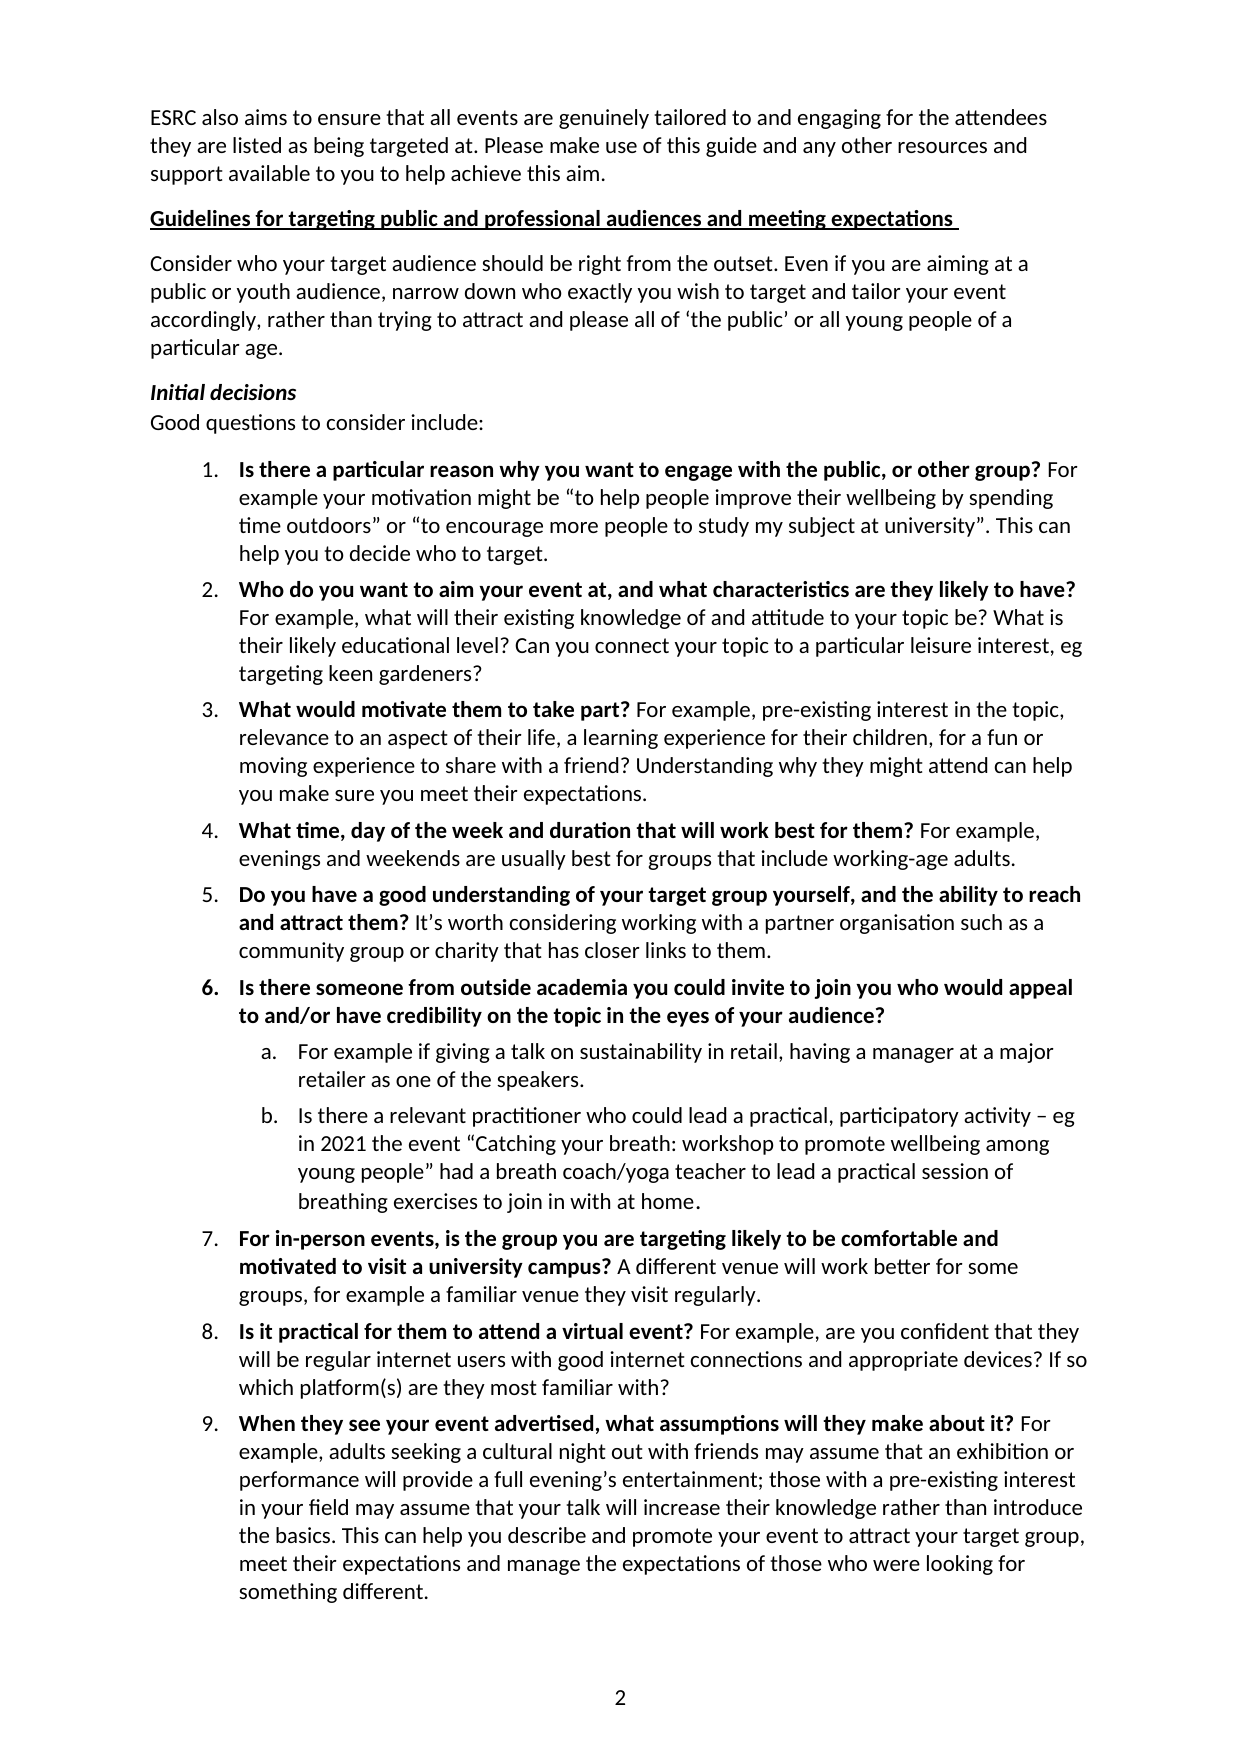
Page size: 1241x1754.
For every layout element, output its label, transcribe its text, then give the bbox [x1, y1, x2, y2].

list Do you have a good understanding of your target group yourself, and the ability to reach and attract them? It’s worth considering working with a partner organisation such as a community group or charity that has closer links to them. [201, 880, 1090, 964]
list For in-person events, is the group you are targeting likely to be comfortable and motivated to visit a university campus? A different venue will work better for some groups, for example a familiar venue they visit regularly. [201, 1224, 1090, 1308]
list Who do you want to aim your event at, and what characteristics are they likely to have? For example, what will their existing knowledge of and attitude to your topic be? What is their likely educational level? Can you connect your topic to a particular leisure interest, eg targeting keen gardeners? [201, 575, 1090, 687]
list For example if giving a talk on sustainability in retail, having a manager at a major retailer as one of the speakers. [261, 1037, 1090, 1093]
text Guidelines for targeting public and professional audiences and meeting expectations [150, 204, 1090, 232]
list What would motivate them to take part? For example, pre-existing interest in the topic, relevance to an aspect of their life, a learning experience for their children, for a fun or moving experience to share with a friend? Understanding why they might attend can help you make sure you meet their expectations. [201, 696, 1090, 808]
text Good questions to consider include: [150, 408, 1090, 436]
list Is there someone from outside academia you could invite to join you who would appeal to and/or have credibility on the topic in the eyes of your audience? [201, 973, 1090, 1029]
list What time, day of the week and duration that will work best for them? For example, evenings and weekends are usually best for groups that include working-age adults. [201, 816, 1090, 872]
list When they see your event advertised, what assumptions will they make about it? For example, adults seeking a cultural night out with friends may assume that an exhibition or performance will provide a full evening’s entertainment; those with a pre-existing interest in your field may assume that your talk will increase their knowledge rather than introduce the basics. This can help you describe and promote your event to attract your target group, meet their expectations and manage the expectations of those who were looking for something different. [201, 1409, 1090, 1605]
text Consider who your target audience should be right from the outset. Even if you are aiming at a public or youth audience, narrow down who exactly you wish to target and tailor your event accordingly, rather than trying to attract and please all of ‘the public’ or all young people of a particular age. [150, 249, 1090, 361]
list Is it practical for them to attend a virtual event? For example, are you confident that they will be regular internet users with good internet connections and appropriate devices? If so which platform(s) are they most familiar with? [201, 1317, 1090, 1401]
text Initial decisions [150, 378, 1090, 406]
list Is there a particular reason why you want to engage with the public, or other group? For example your motivation might be “to help people improve their wellbeing by spending time outdoors” or “to encourage more people to study my subject at university”. This can help you to decide who to target. [201, 455, 1090, 567]
list Is there a relevant practitioner who could lead a practical, participatory activity – eg in 2021 the event “Catching your breath: workshop to promote wellbeing among young people” had a breath coach/yoga teacher to lead a practical session of breathing exercises to join in with at home. [261, 1101, 1090, 1216]
text ESRC also aims to ensure that all events are genuinely tailored to and engaging for the attendees they are listed as being targeted at. Please make use of this guide and any other resources and support available to you to help achieve this aim. [150, 103, 1090, 187]
